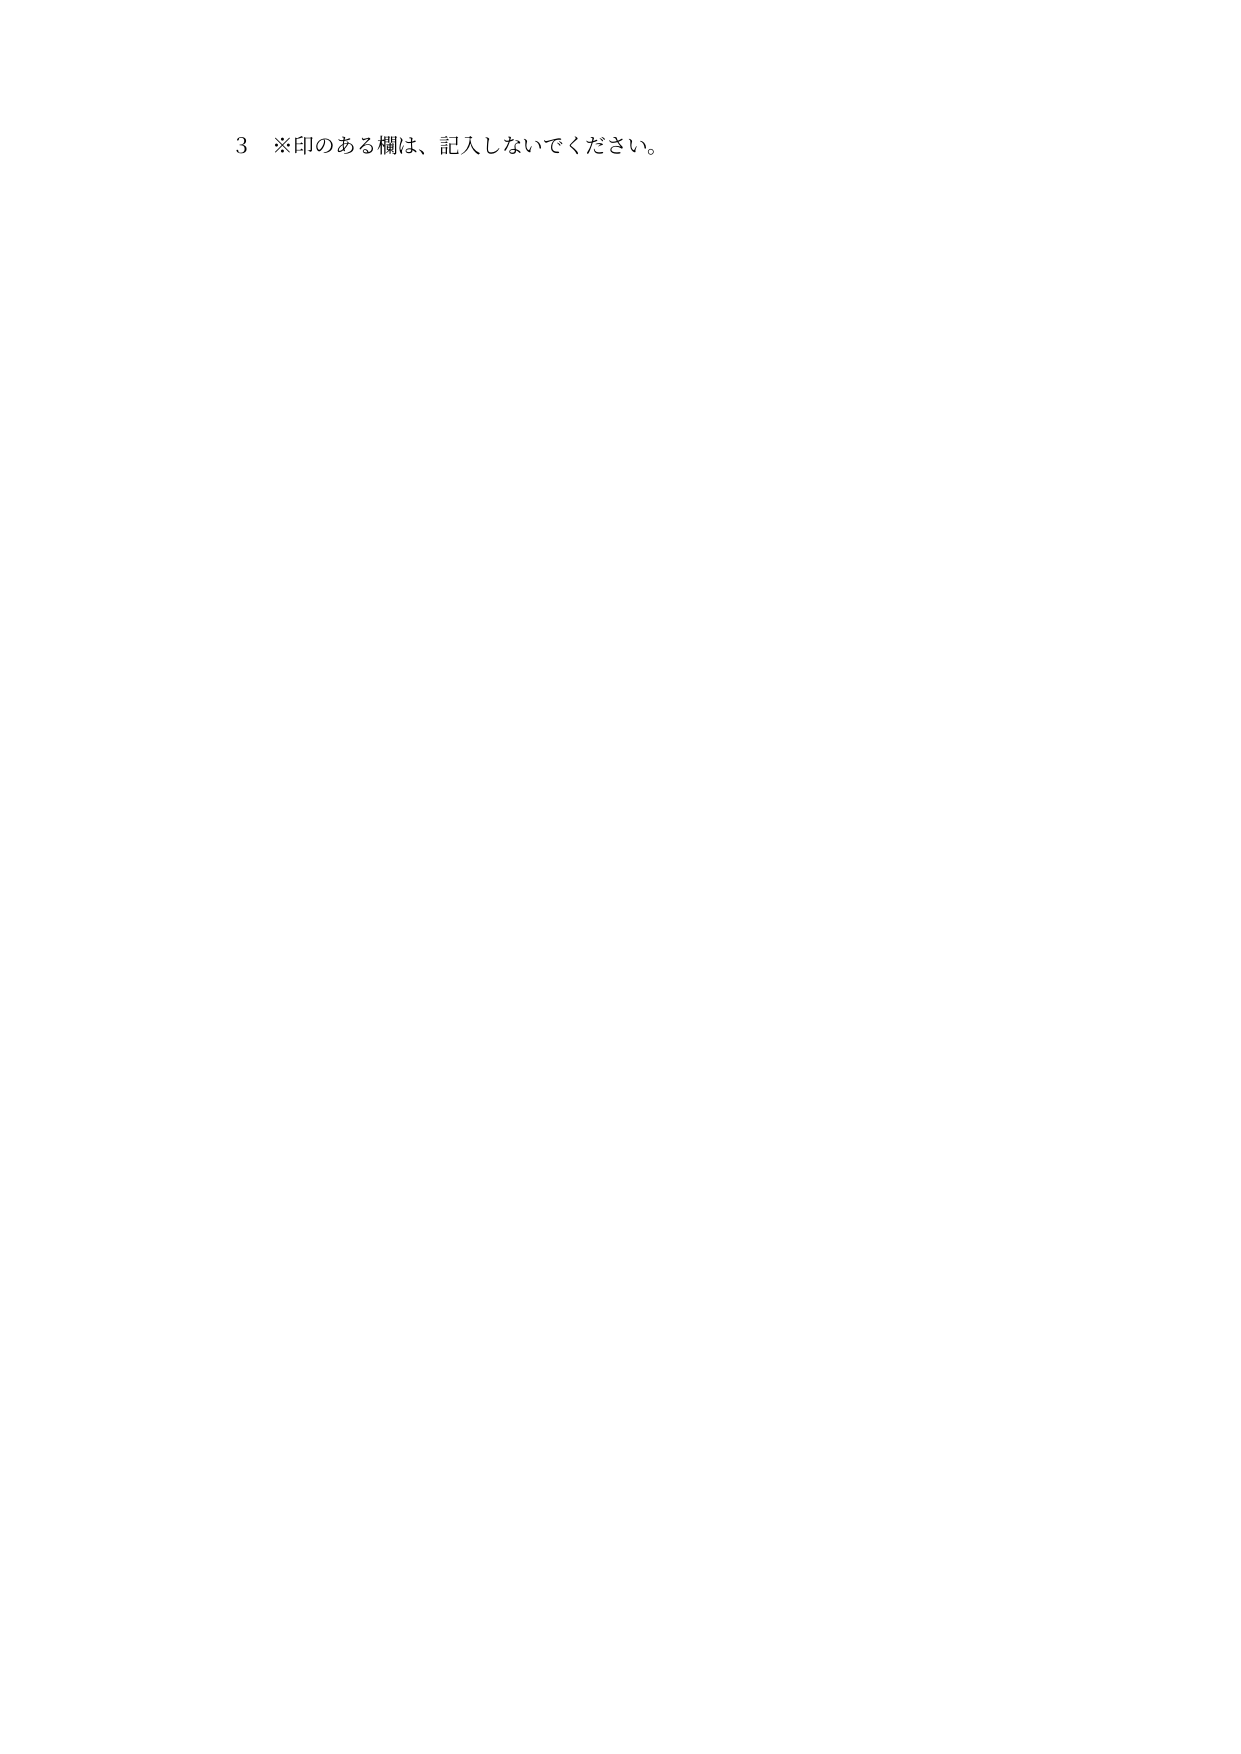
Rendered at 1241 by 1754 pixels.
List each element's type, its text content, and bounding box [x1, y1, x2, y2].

text ３ ※印のある欄は、記入しないでください。 [148, 127, 1092, 162]
